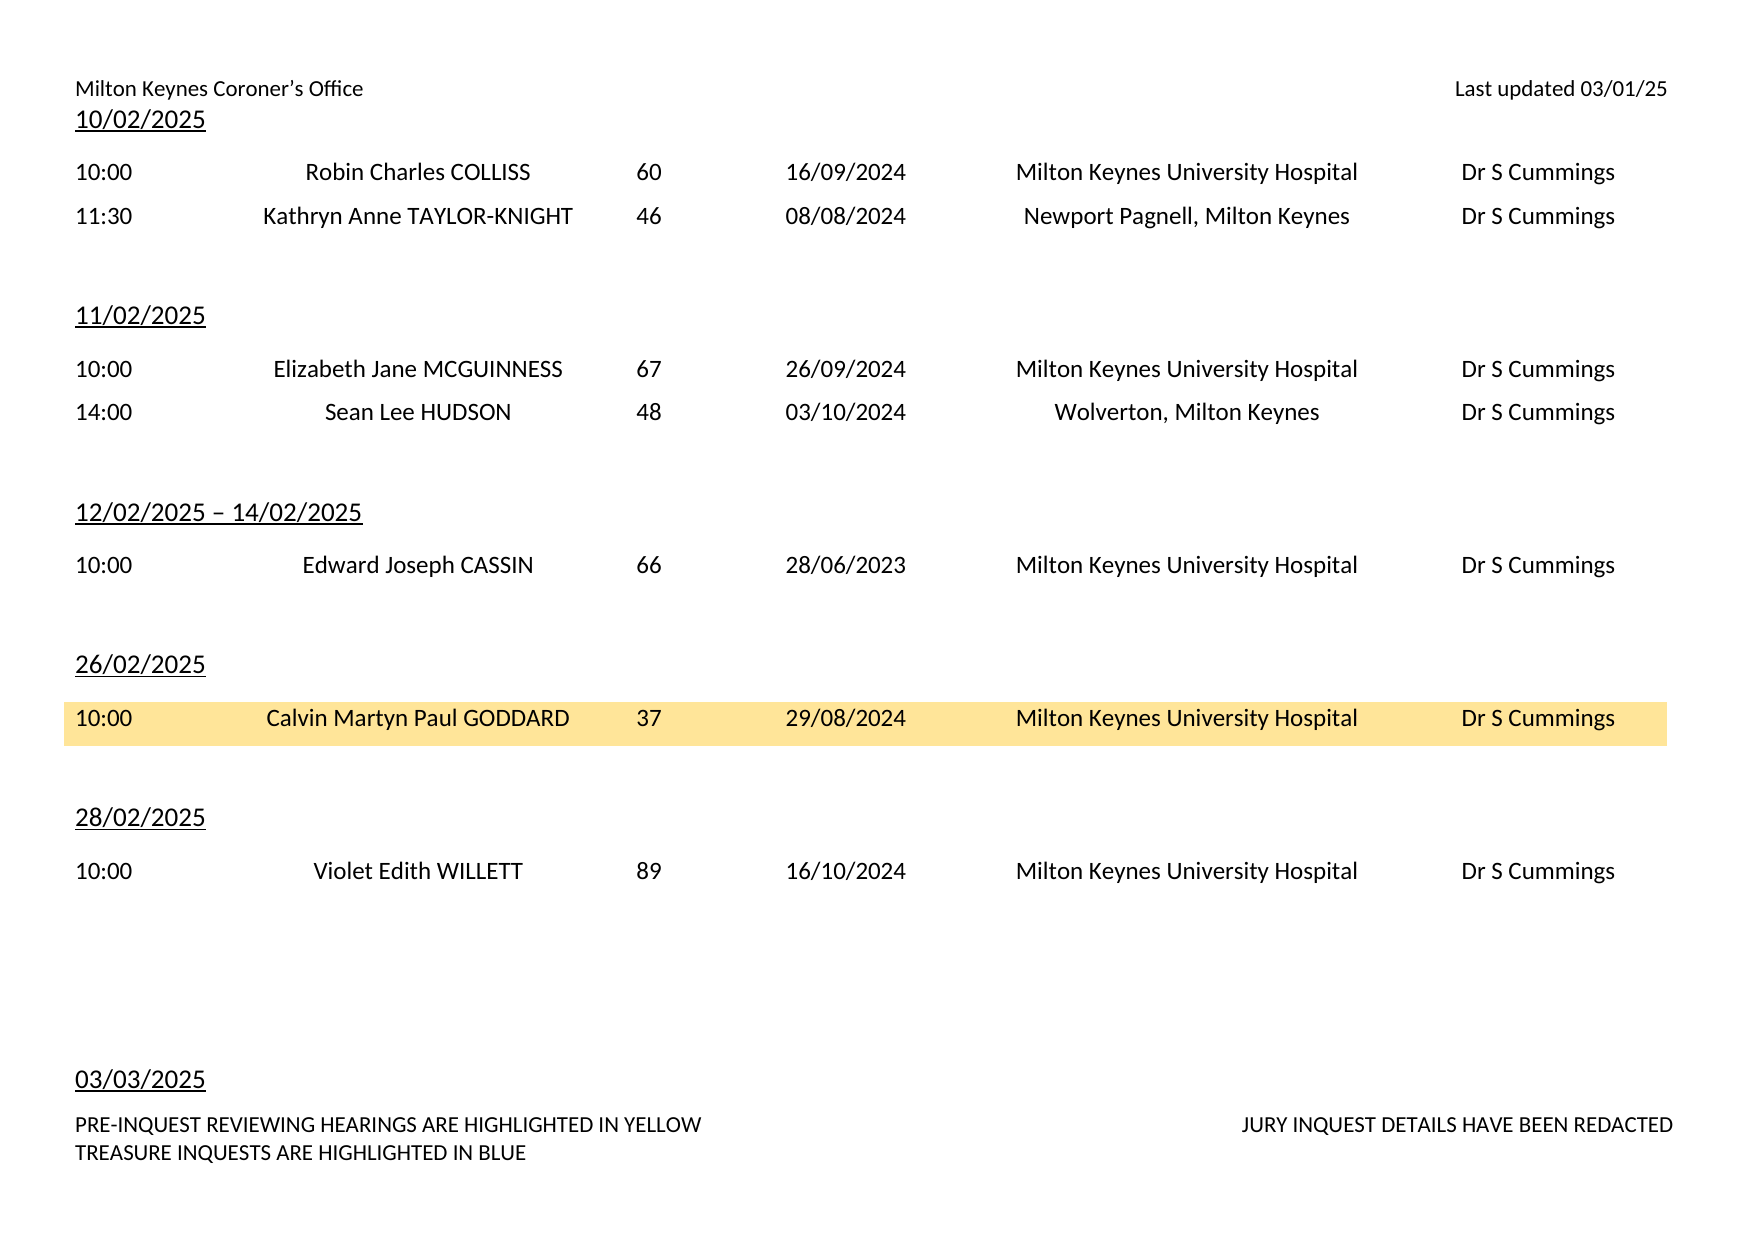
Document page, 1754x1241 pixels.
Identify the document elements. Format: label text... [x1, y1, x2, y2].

table_header 10:00 [64, 353, 211, 396]
table_header Milton Keynes University Hospital [964, 353, 1410, 396]
text 11/02/2025 [75, 298, 1679, 331]
table_header 29/08/2024 [728, 702, 964, 746]
table_header Dr S Cummings [1410, 156, 1667, 200]
table_header 10:00 [64, 702, 211, 746]
table_header 28/06/2023 [728, 549, 964, 593]
table_cell Dr S Cummings [1410, 200, 1667, 244]
table_header 10:00 [64, 855, 211, 898]
table_header Dr S Cummings [1410, 549, 1667, 593]
table_header 16/10/2024 [728, 855, 964, 898]
table_header Elizabeth Jane MCGUINNESS [211, 353, 625, 396]
table_header 66 [625, 549, 728, 593]
table_cell Kathryn Anne TAYLOR-KNIGHT [211, 200, 625, 244]
table_header 16/09/2024 [728, 156, 964, 200]
table_header 89 [625, 855, 728, 898]
table_header 60 [625, 156, 728, 200]
table_cell 03/10/2024 [728, 396, 964, 440]
table_header Robin Charles COLLISS [211, 156, 625, 200]
table_header Dr S Cummings [1410, 702, 1667, 746]
table_header 37 [625, 702, 728, 746]
table_header Milton Keynes University Hospital [964, 855, 1410, 898]
table_cell 14:00 [64, 396, 211, 440]
table_cell Newport Pagnell, Milton Keynes [964, 200, 1410, 244]
table_header Dr S Cummings [1410, 855, 1667, 898]
text 28/02/2025 [75, 800, 1679, 833]
table_cell 08/08/2024 [728, 200, 964, 244]
table_header Milton Keynes University Hospital [964, 549, 1410, 593]
table_header Milton Keynes University Hospital [964, 156, 1410, 200]
table_cell 48 [625, 396, 728, 440]
table_header 10:00 [64, 156, 211, 200]
text 26/02/2025 [75, 647, 1679, 681]
table_header 10:00 [64, 549, 211, 593]
table_header Milton Keynes University Hospital [964, 702, 1410, 746]
table_header Dr S Cummings [1410, 353, 1667, 396]
table_header Violet Edith WILLETT [211, 855, 625, 898]
text 10/02/2025 [75, 102, 1679, 135]
table_cell 11:30 [64, 200, 211, 244]
text 12/02/2025 – 14/02/2025 [75, 495, 1679, 528]
table_cell 46 [625, 200, 728, 244]
table_cell Wolverton, Milton Keynes [964, 396, 1410, 440]
table_cell Sean Lee HUDSON [211, 396, 625, 440]
text 03/03/2025 [75, 1062, 1679, 1095]
table_header 26/09/2024 [728, 353, 964, 396]
table_cell Dr S Cummings [1410, 396, 1667, 440]
table_header 67 [625, 353, 728, 396]
table_header Calvin Martyn Paul GODDARD [211, 702, 625, 746]
table_header Edward Joseph CASSIN [211, 549, 625, 593]
